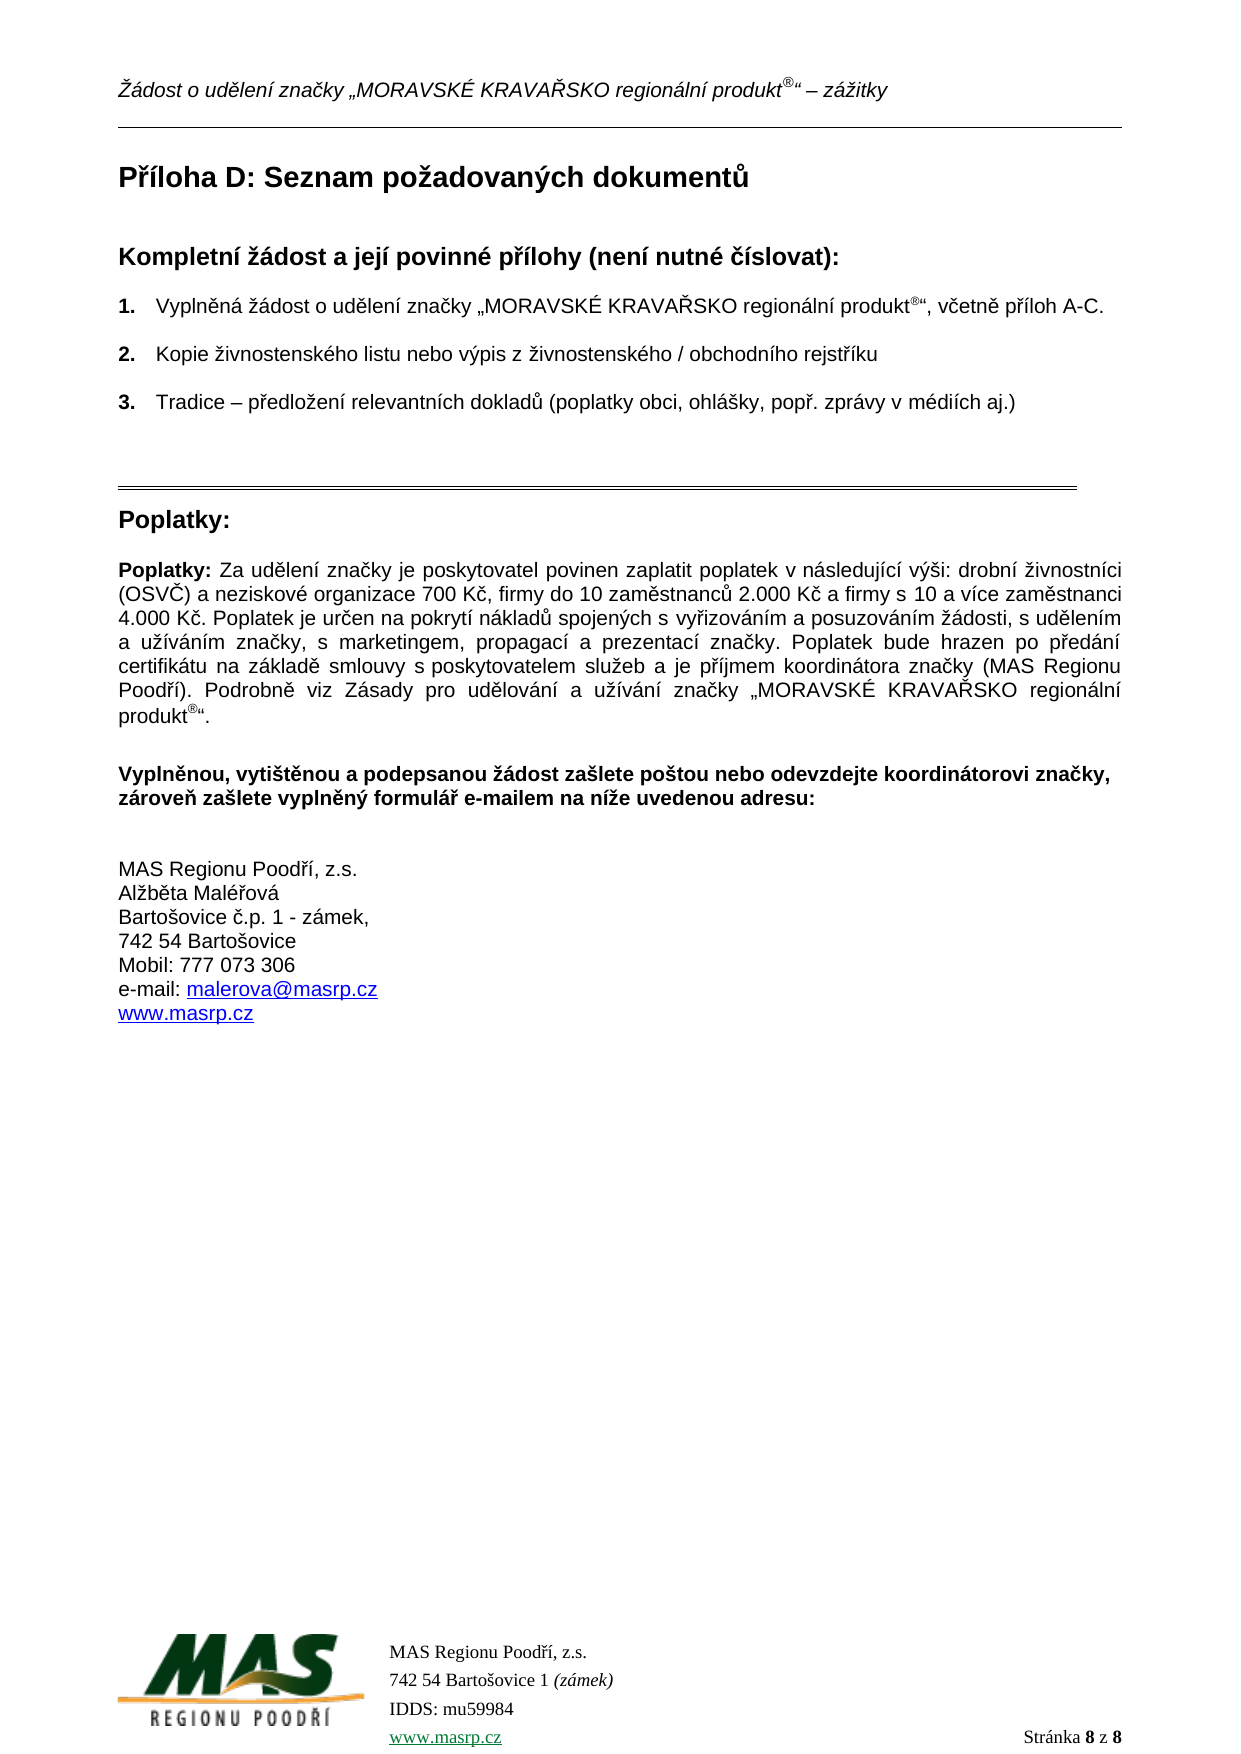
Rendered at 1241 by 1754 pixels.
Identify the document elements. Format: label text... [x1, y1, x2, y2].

list Kopie živnostenského listu nebo výpis z živnostenského / obchodního rejstříku [118, 342, 1122, 366]
list Vyplněná žádost o udělení značky „MORAVSKÉ KRAVAŘSKO regionální produkt®“, včetně příloh A-C. [118, 294, 1122, 318]
text Mobil: 777 073 306 [118, 953, 1122, 977]
text zároveň zašlete vyplněný formulář e-mailem na níže uvedenou adresu: [118, 785, 1122, 809]
text 742 54 Bartošovice [118, 929, 1122, 953]
text Bartošovice č.p. 1 - zámek, [118, 905, 1122, 929]
text Kompletní žádost a její povinné přílohy (není nutné číslovat): [118, 242, 1122, 270]
text www.masrp.cz [118, 1001, 1122, 1025]
picture [117, 1634, 365, 1726]
text e-mail: malerova@masrp.cz [118, 977, 1122, 1001]
text Alžběta Maléřová [118, 881, 1122, 905]
text Vyplněnou, vytištěnou a podepsanou žádost zašlete poštou nebo odevzdejte koordinátorovi značky, [118, 761, 1122, 785]
text MAS Regionu Poodří, z.s. [118, 857, 1122, 881]
text Poplatky: [118, 505, 1122, 534]
text Příloha D: Seznam požadovaných dokumentů [118, 160, 1122, 194]
list Tradice – předložení relevantních dokladů (poplatky obci, ohlášky, popř. zprávy v médiích aj.) [118, 390, 1122, 414]
text Poplatky: Za udělení značky je poskytovatel povinen zaplatit poplatek v následující výši: drobní živnostníci (OSVČ) a neziskové organizace 700 Kč, firmy do 10 zaměstnanců 2.000 Kč a firmy s 10 a více zaměstnanci 4.000 Kč. Poplatek je určen na pokrytí nákladů spojených s vyřizováním a posuzováním žádosti, s udělením a užíváním značky, s marketingem, propagací a prezentací značky. Poplatek bude hrazen po předání certifikátu na základě smlouvy s poskytovatelem služeb a je příjmem koordinátora značky (MAS Regionu Poodří). Podrobně viz Zásady pro udělování a užívání značky „MORAVSKÉ KRAVAŘSKO regionální produkt®“. [118, 558, 1122, 728]
